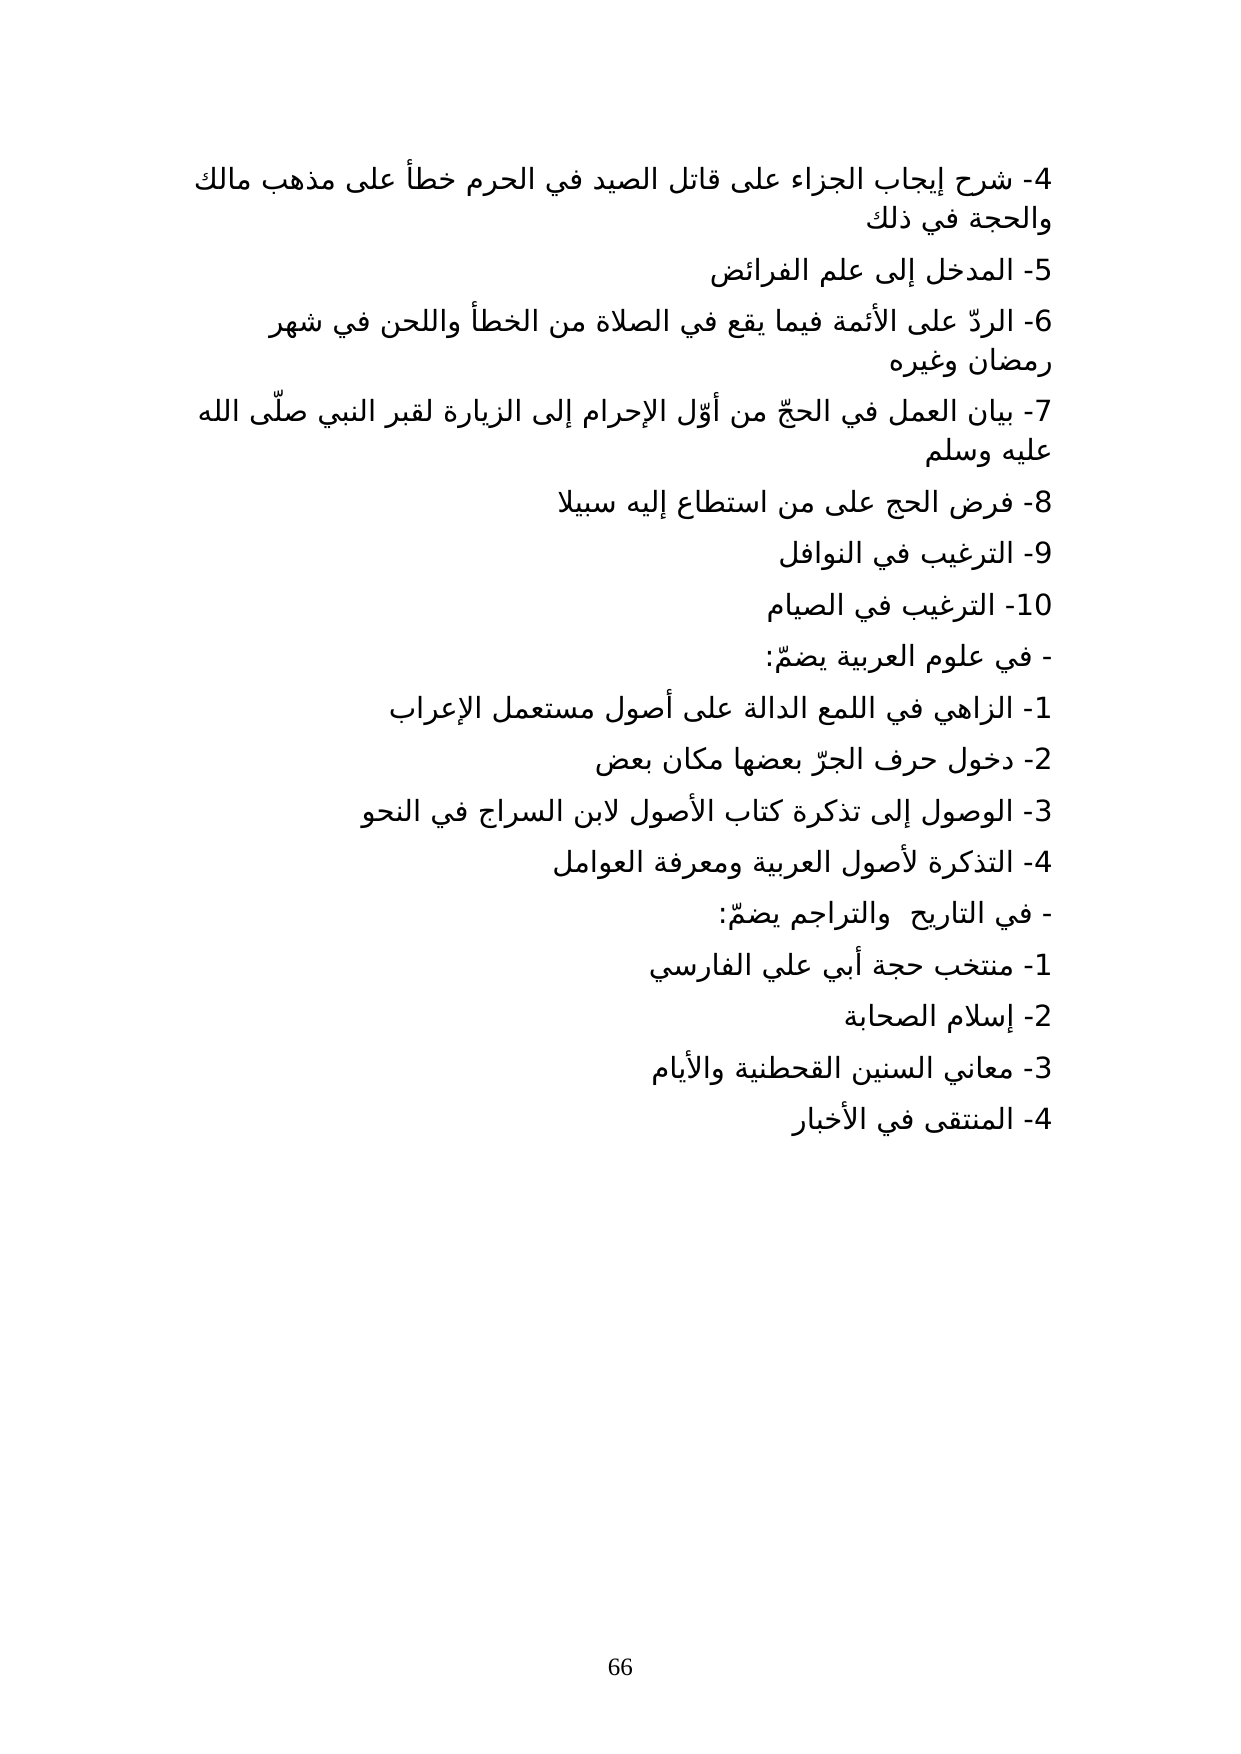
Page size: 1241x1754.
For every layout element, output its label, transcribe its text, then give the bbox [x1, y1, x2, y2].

text - في علوم العربية يضمّ: [187, 639, 1053, 673]
text 1- الزاهي في اللمع الدالة على أصول مستعمل الإعراب [187, 691, 1053, 725]
text 2- إسلام الصحابة [187, 1000, 1053, 1034]
text 2- دخول حرف الجرّ بعضها مكان بعض [187, 742, 1053, 776]
text 3- معاني السنين القحطنية والأيام [187, 1051, 1053, 1085]
text 6- الردّ على الأئمة فيما يقع في الصلاة من الخطأ واللحن في شهر رمضان وغيره [187, 304, 1053, 377]
text 3- الوصول إلى تذكرة كتاب الأصول لابن السراج في النحو [187, 794, 1053, 828]
text 4- التذكرة لأصول العربية ومعرفة العوامل [187, 845, 1053, 879]
text - في التاريح والتراجم يضمّ: [187, 897, 1053, 931]
text 1- منتخب حجة أبي علي الفارسي [187, 948, 1053, 982]
text 5- المدخل إلى علم الفرائض [187, 253, 1053, 287]
text 7- بيان العمل في الحجّ من أوّل الإحرام إلى الزيارة لقبر النبي صلّى الله عليه وسلم [187, 395, 1053, 468]
text 4- المنتقى في الأخبار [187, 1103, 1053, 1137]
text 4- شرح إيجاب الجزاء على قاتل الصيد في الحرم خطأ على مذهب مالك والحجة في ذلك [187, 162, 1053, 235]
text 8- فرض الحج على من استطاع إليه سبيلا [187, 485, 1053, 519]
text 9- الترغيب في النوافل [187, 537, 1053, 571]
text 10- الترغيب في الصيام [187, 588, 1053, 622]
